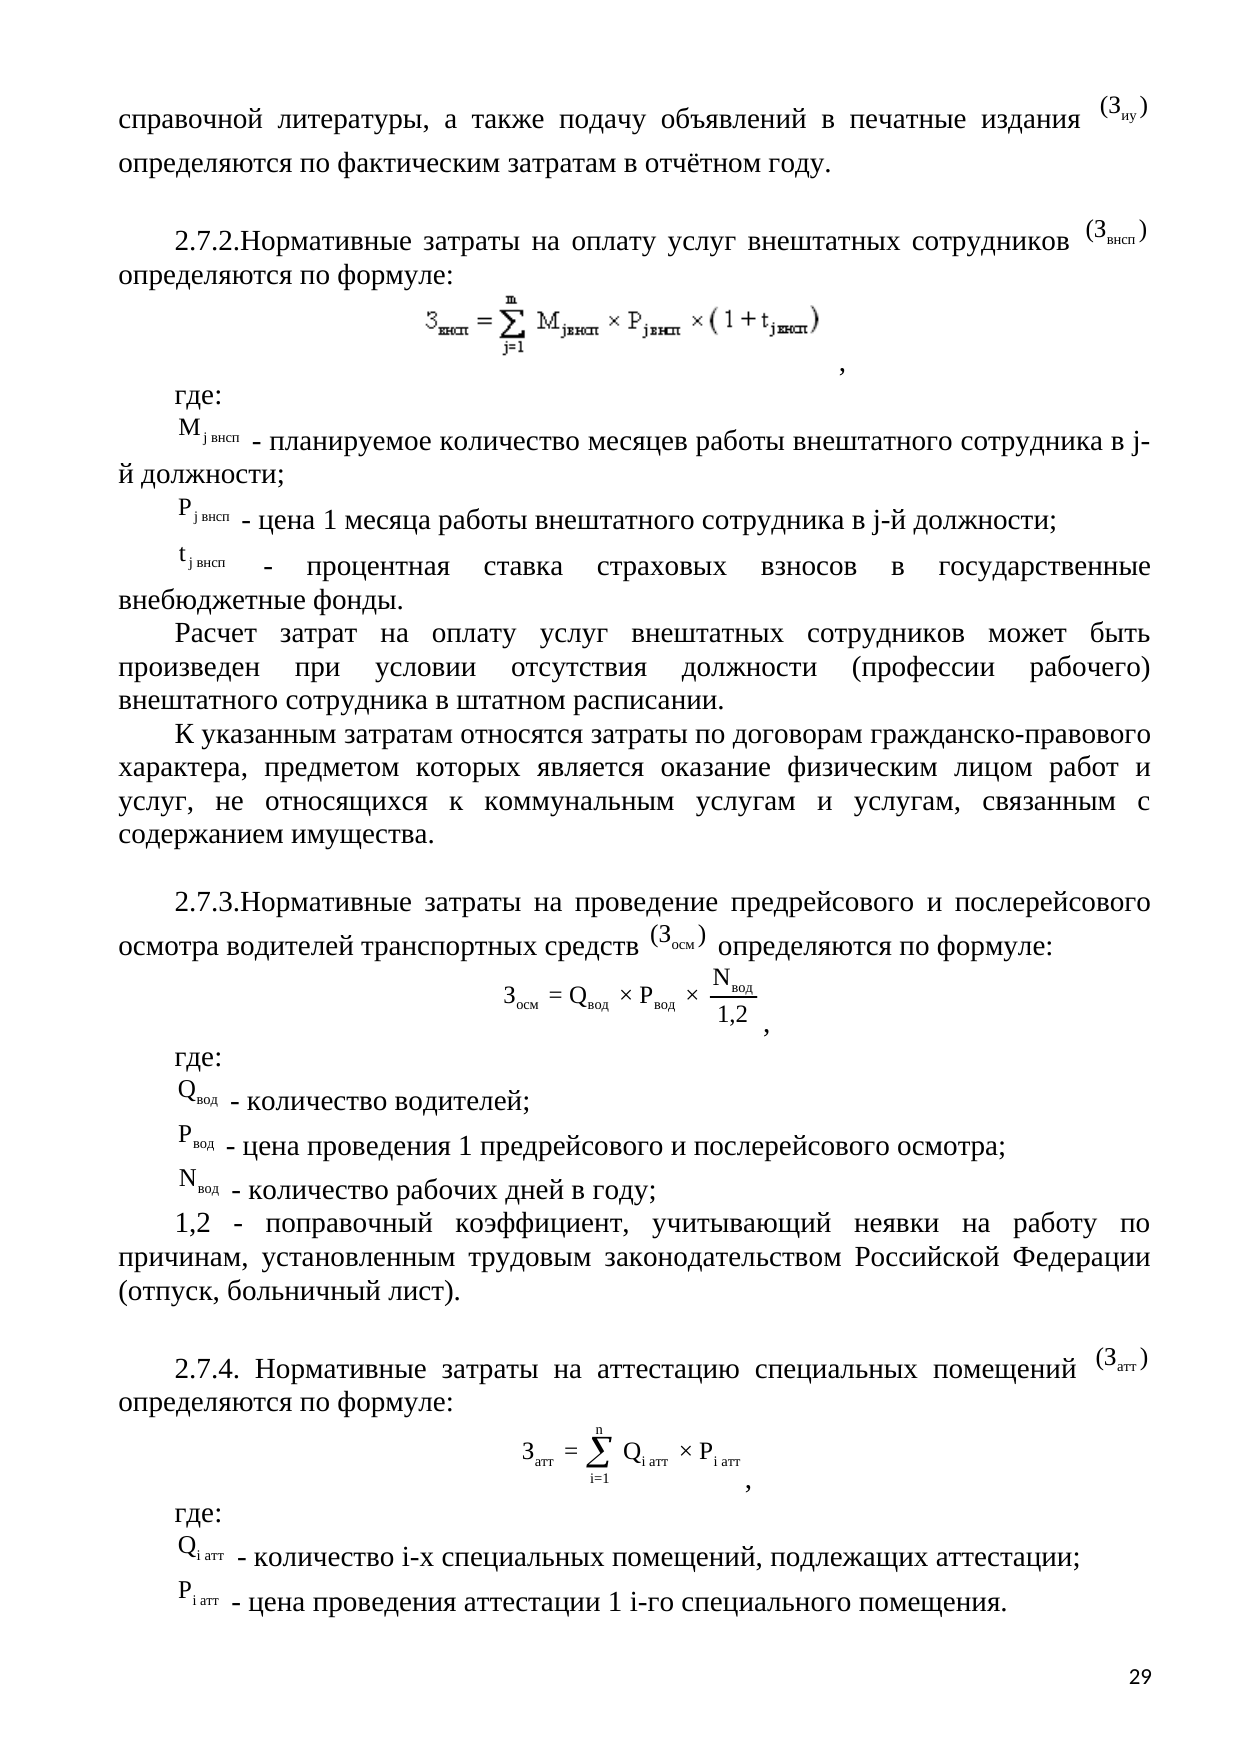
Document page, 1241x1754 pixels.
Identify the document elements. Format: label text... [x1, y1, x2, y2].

text 1,2 - поправочный коэффициент, учитывающий неявки на работу по причинам, установленным трудовым законодательством Российской Федерации (отпуск, больничный лист). [118, 1206, 1152, 1306]
text - процентная ставка страховых взносов в государственные внебюджетные фонды. [118, 536, 1152, 615]
text - количество водителей; [118, 1072, 1152, 1117]
text - цена 1 месяца работы внештатного сотрудника в j-й должности; [118, 490, 1152, 536]
picture [423, 290, 839, 371]
text Расчет затрат на оплату услуг внештатных сотрудников может быть произведен при условии отсутствия должности (профессии рабочего) внештатного сотрудника в штатном расписании. [118, 615, 1152, 716]
text 2.7.3.Нормативные затраты на проведение предрейсового и послерейсового осмотра водителей транспортных средств определяются по формуле: [118, 884, 1152, 962]
text 2.7.4. Нормативные затраты на аттестацию специальных помещений определяются по формуле: [118, 1340, 1152, 1418]
text - количество i-х специальных помещений, подлежащих аттестации; [118, 1528, 1152, 1573]
text К указанным затратам относятся затраты по договорам гражданско-правового характера, предметом которых является оказание физическим лицом работ и услуг, не относящихся к коммунальным услугам и услугам, связанным с содержанием имущества. [118, 716, 1152, 850]
text где: [118, 1039, 1152, 1072]
text - планируемое количество месяцев работы внештатного сотрудника в j-й должности; [118, 411, 1152, 490]
text - цена проведения аттестации 1 i-го специального помещения. [118, 1573, 1152, 1617]
text - цена проведения 1 предрейсового и послерейсового осмотра; [118, 1117, 1152, 1161]
text где: [118, 1495, 1152, 1528]
text 2.7.2.Нормативные затраты на оплату услуг внештатных сотрудников определяются по формуле: [118, 212, 1152, 290]
text - количество рабочих дней в году; [118, 1161, 1152, 1206]
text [118, 89, 1152, 179]
text , [118, 1418, 1152, 1495]
text где: [118, 377, 1152, 411]
text , [118, 962, 1152, 1039]
